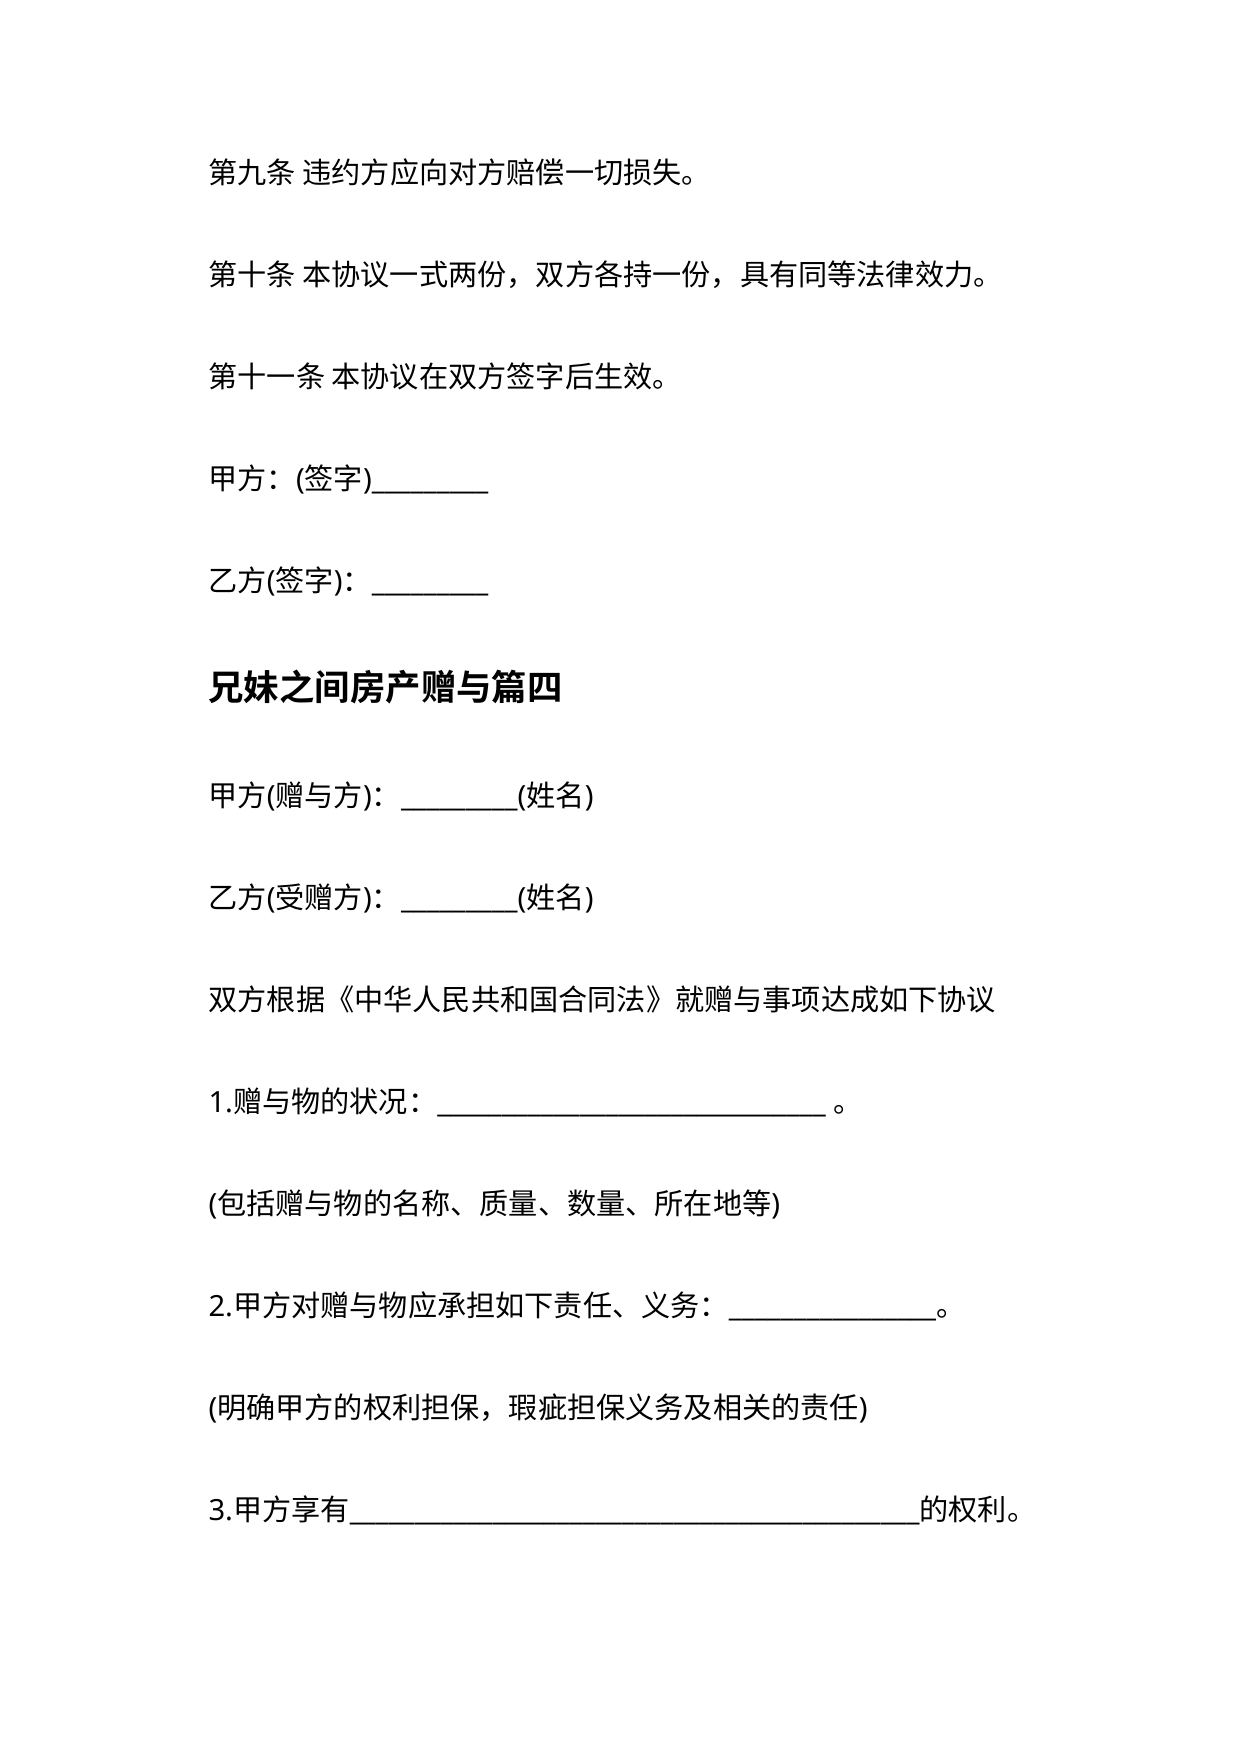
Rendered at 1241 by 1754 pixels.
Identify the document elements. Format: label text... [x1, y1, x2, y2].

text 第十一条 本协议在双方签字后生效。 [150, 353, 1090, 396]
text 甲方(赠与方)：_________(姓名) [150, 773, 1090, 815]
text 乙方(签字)：_________ [150, 557, 1090, 600]
text 双方根据《中华人民共和国合同法》就赠与事项达成如下协议 [150, 977, 1090, 1019]
text 乙方(受赠方)：_________(姓名) [150, 875, 1090, 917]
text 第九条 违约方应向对方赔偿一切损失。 [150, 150, 1090, 192]
text 第十条 本协议一式两份，双方各持一份，具有同等法律效力。 [150, 252, 1090, 294]
text 1.赠与物的状况：______________________________ 。 [150, 1078, 1090, 1121]
text 2.甲方对赠与物应承担如下责任、义务：________________。 [150, 1282, 1090, 1325]
text (包括赠与物的名称、质量、数量、所在地等) [150, 1180, 1090, 1223]
text 甲方：(签字)_________ [150, 455, 1090, 498]
text 3.甲方享有____________________________________________的权利。 [150, 1486, 1090, 1529]
text 兄妹之间房产赠与篇四 [150, 659, 1090, 711]
text (明确甲方的权利担保，瑕疵担保义务及相关的责任) [150, 1384, 1090, 1427]
